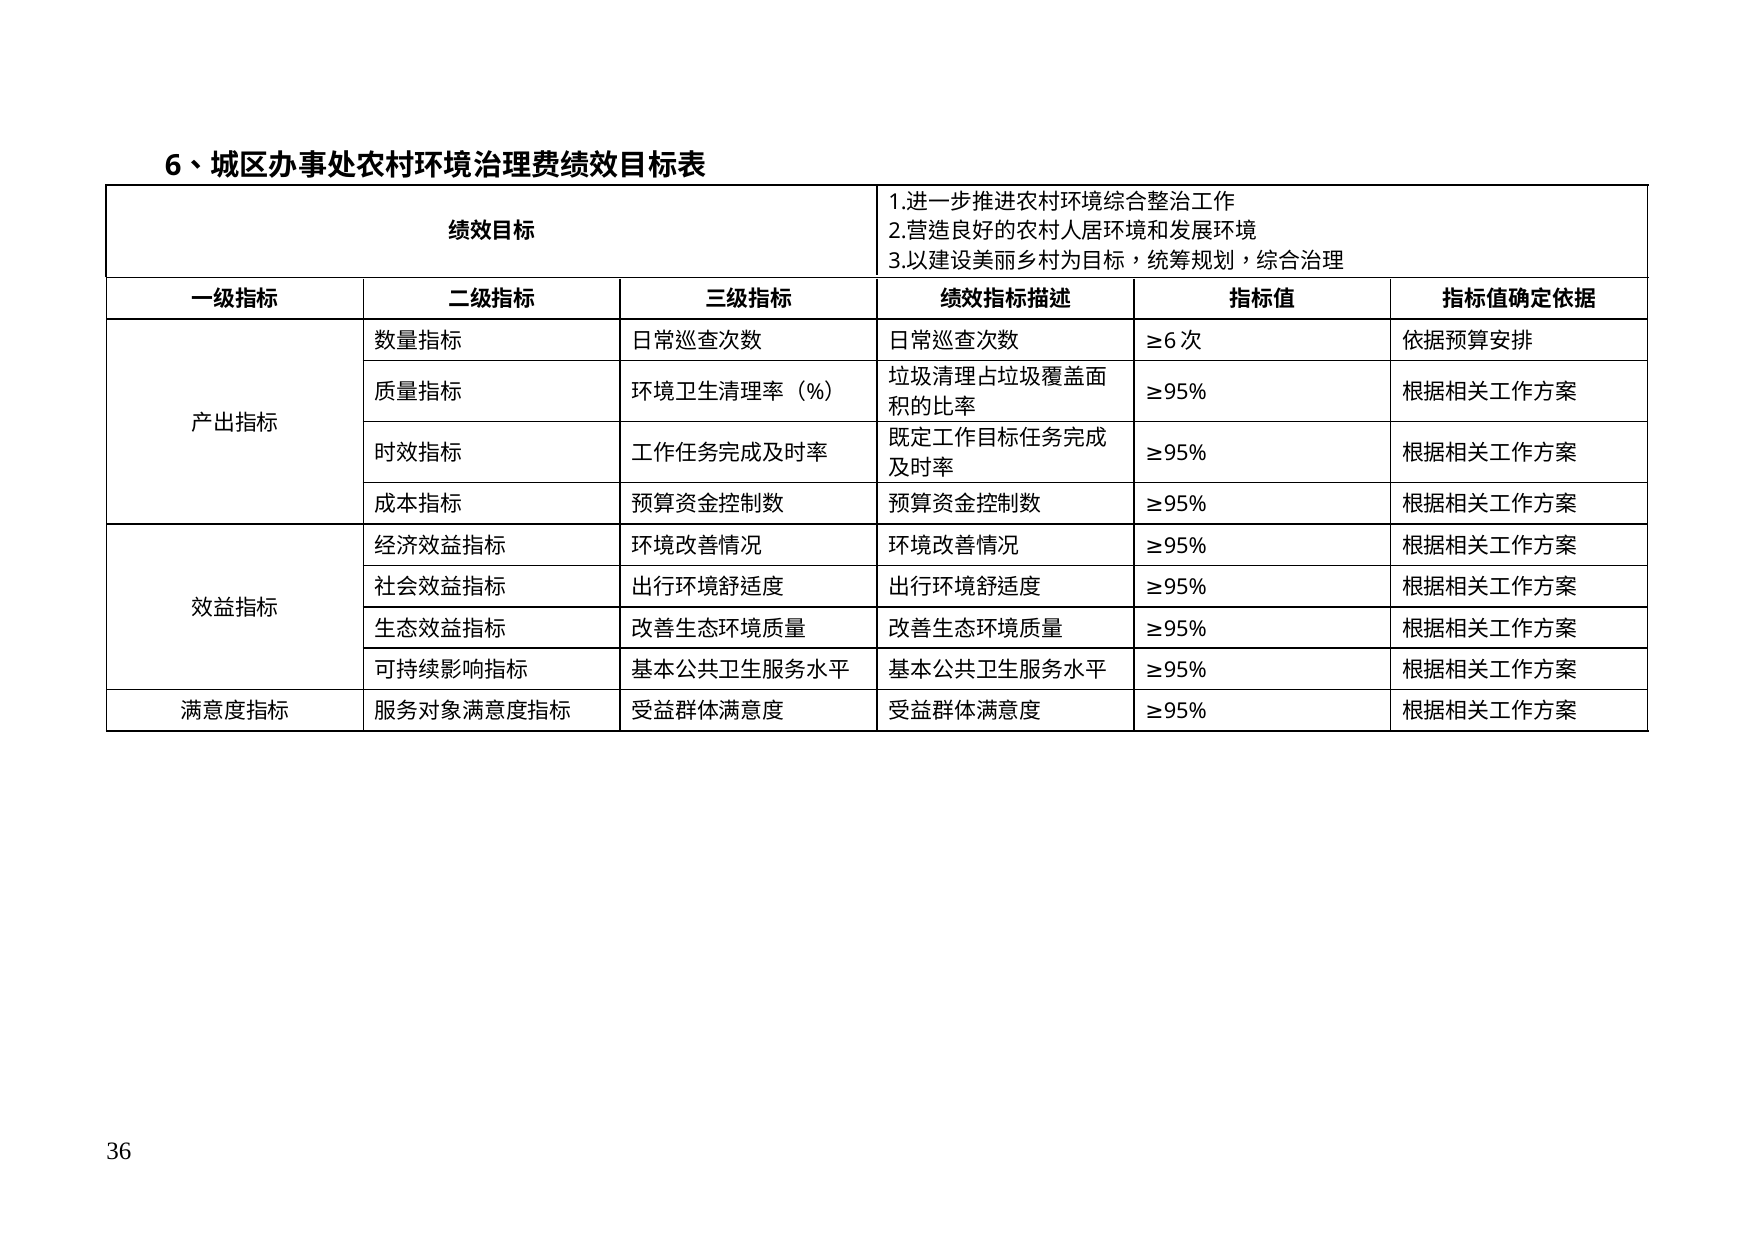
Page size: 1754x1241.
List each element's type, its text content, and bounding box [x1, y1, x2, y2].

table_header 指标值 [1135, 278, 1390, 318]
table_cell 根据相关工作方案 [1391, 566, 1647, 606]
table_cell 时效指标 [364, 422, 619, 482]
table_cell 经济效益指标 [364, 525, 619, 564]
table_cell 基本公共卫生服务水平 [621, 649, 876, 689]
table_cell 生态效益指标 [364, 608, 619, 647]
table_cell 根据相关工作方案 [1391, 690, 1647, 730]
table_header 一级指标 [107, 278, 363, 318]
table_cell 出行环境舒适度 [878, 566, 1133, 606]
table_cell ≥95% [1135, 690, 1390, 730]
table_cell 数量指标 [364, 320, 619, 359]
table_cell 既定工作目标任务完成及时率 [878, 422, 1133, 482]
table_cell 根据相关工作方案 [1391, 525, 1647, 564]
table_cell 预算资金控制数 [621, 483, 876, 523]
table_header 三级指标 [621, 278, 877, 318]
table_cell 改善生态环境质量 [878, 608, 1133, 647]
table_cell 基本公共卫生服务水平 [878, 649, 1133, 689]
table_cell 根据相关工作方案 [1391, 649, 1647, 689]
table_cell 根据相关工作方案 [1391, 422, 1647, 482]
table_cell 改善生态环境质量 [621, 608, 876, 647]
table_header 1.进一步推进农村环境综合整治工作 2.营造良好的农村人居环境和发展环境 3.以建设美丽乡村为目标，统筹规划，综合治理 [878, 186, 1647, 275]
table_cell 环境改善情况 [621, 525, 876, 564]
table_cell ≥95% [1135, 608, 1390, 647]
table_header 绩效指标描述 [878, 278, 1134, 318]
table_cell 根据相关工作方案 [1391, 608, 1647, 647]
table_cell 产出指标 [107, 320, 363, 523]
text 6、城区办事处农村环境治理费绩效目标表 [106, 142, 1648, 184]
table_cell 成本指标 [364, 483, 619, 523]
table_header 绩效目标 [107, 186, 876, 275]
table_cell ≥95% [1135, 525, 1390, 564]
table_cell 预算资金控制数 [878, 483, 1133, 523]
table_header 二级指标 [364, 278, 620, 318]
table_cell ≥6次 [1135, 320, 1390, 359]
table_cell 根据相关工作方案 [1391, 361, 1647, 421]
table_cell 根据相关工作方案 [1391, 483, 1647, 523]
table_header 指标值确定依据 [1391, 278, 1647, 318]
table_cell ≥95% [1135, 422, 1390, 482]
table_cell 日常巡查次数 [878, 320, 1133, 359]
table_cell 出行环境舒适度 [621, 566, 876, 606]
table_cell ≥95% [1135, 649, 1390, 689]
table_cell ≥95% [1135, 483, 1390, 523]
table_cell ≥95% [1135, 566, 1390, 606]
table_cell 受益群体满意度 [878, 690, 1133, 730]
table_cell 效益指标 [107, 525, 363, 689]
table_cell 工作任务完成及时率 [621, 422, 876, 482]
table_cell 环境卫生清理率（%） [621, 361, 876, 421]
table_cell 依据预算安排 [1391, 320, 1647, 359]
table_cell 受益群体满意度 [621, 690, 876, 730]
table_cell 满意度指标 [107, 690, 363, 730]
table_cell 可持续影响指标 [364, 649, 619, 689]
table_cell 质量指标 [364, 361, 619, 421]
table_cell 日常巡查次数 [621, 320, 876, 359]
table_cell ≥95% [1135, 361, 1390, 421]
table_cell 环境改善情况 [878, 525, 1133, 564]
table_cell 垃圾清理占垃圾覆盖面积的比率 [878, 361, 1133, 421]
table_cell 服务对象满意度指标 [364, 690, 619, 730]
table_cell 社会效益指标 [364, 566, 619, 606]
